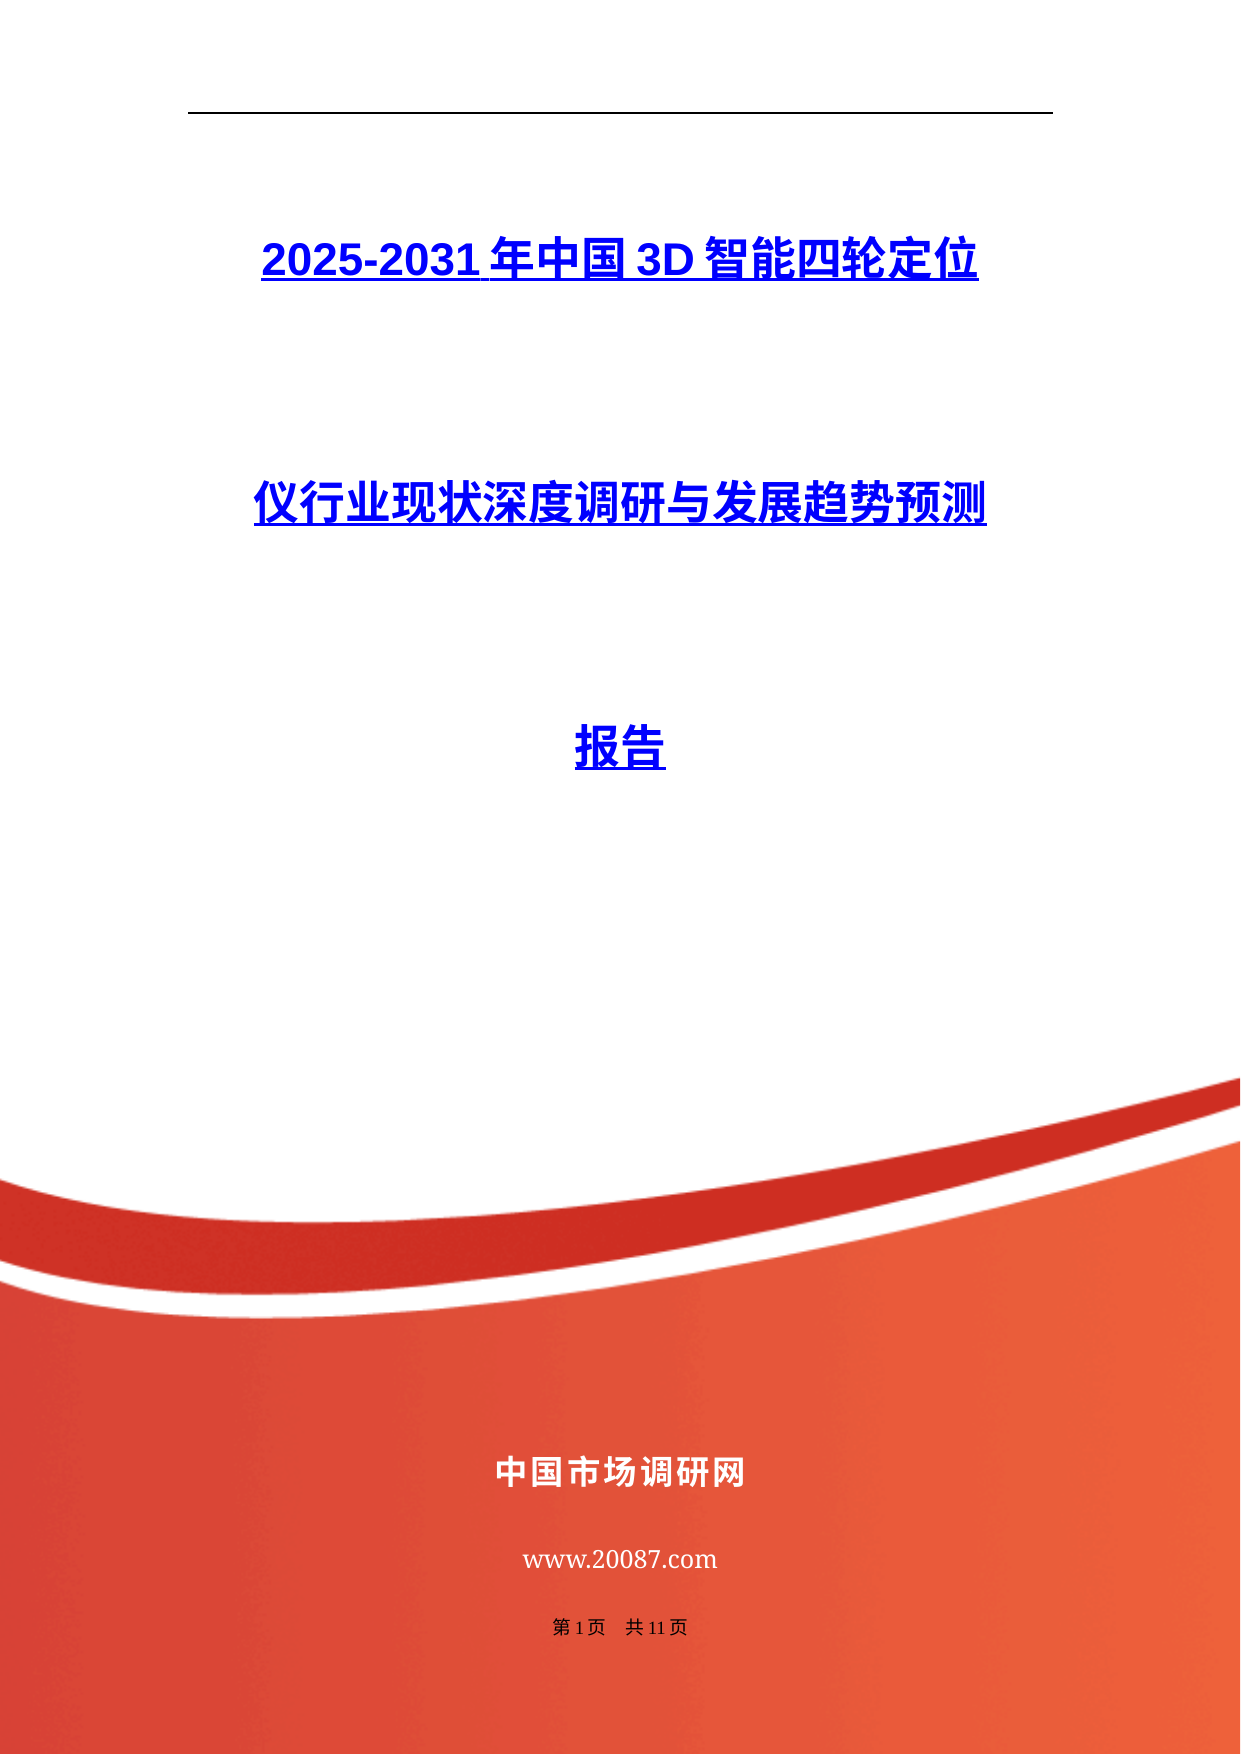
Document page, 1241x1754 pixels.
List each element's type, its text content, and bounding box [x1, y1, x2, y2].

text www.20087.com [187, 1526, 1053, 1591]
subtitle 中国市场调研网 [187, 1437, 1053, 1502]
picture [0, 1006, 1241, 1754]
table_header 2025-2031年中国3D智能四轮定位仪行业现状深度调研与发展趋势预测报告 [188, 207, 1053, 871]
